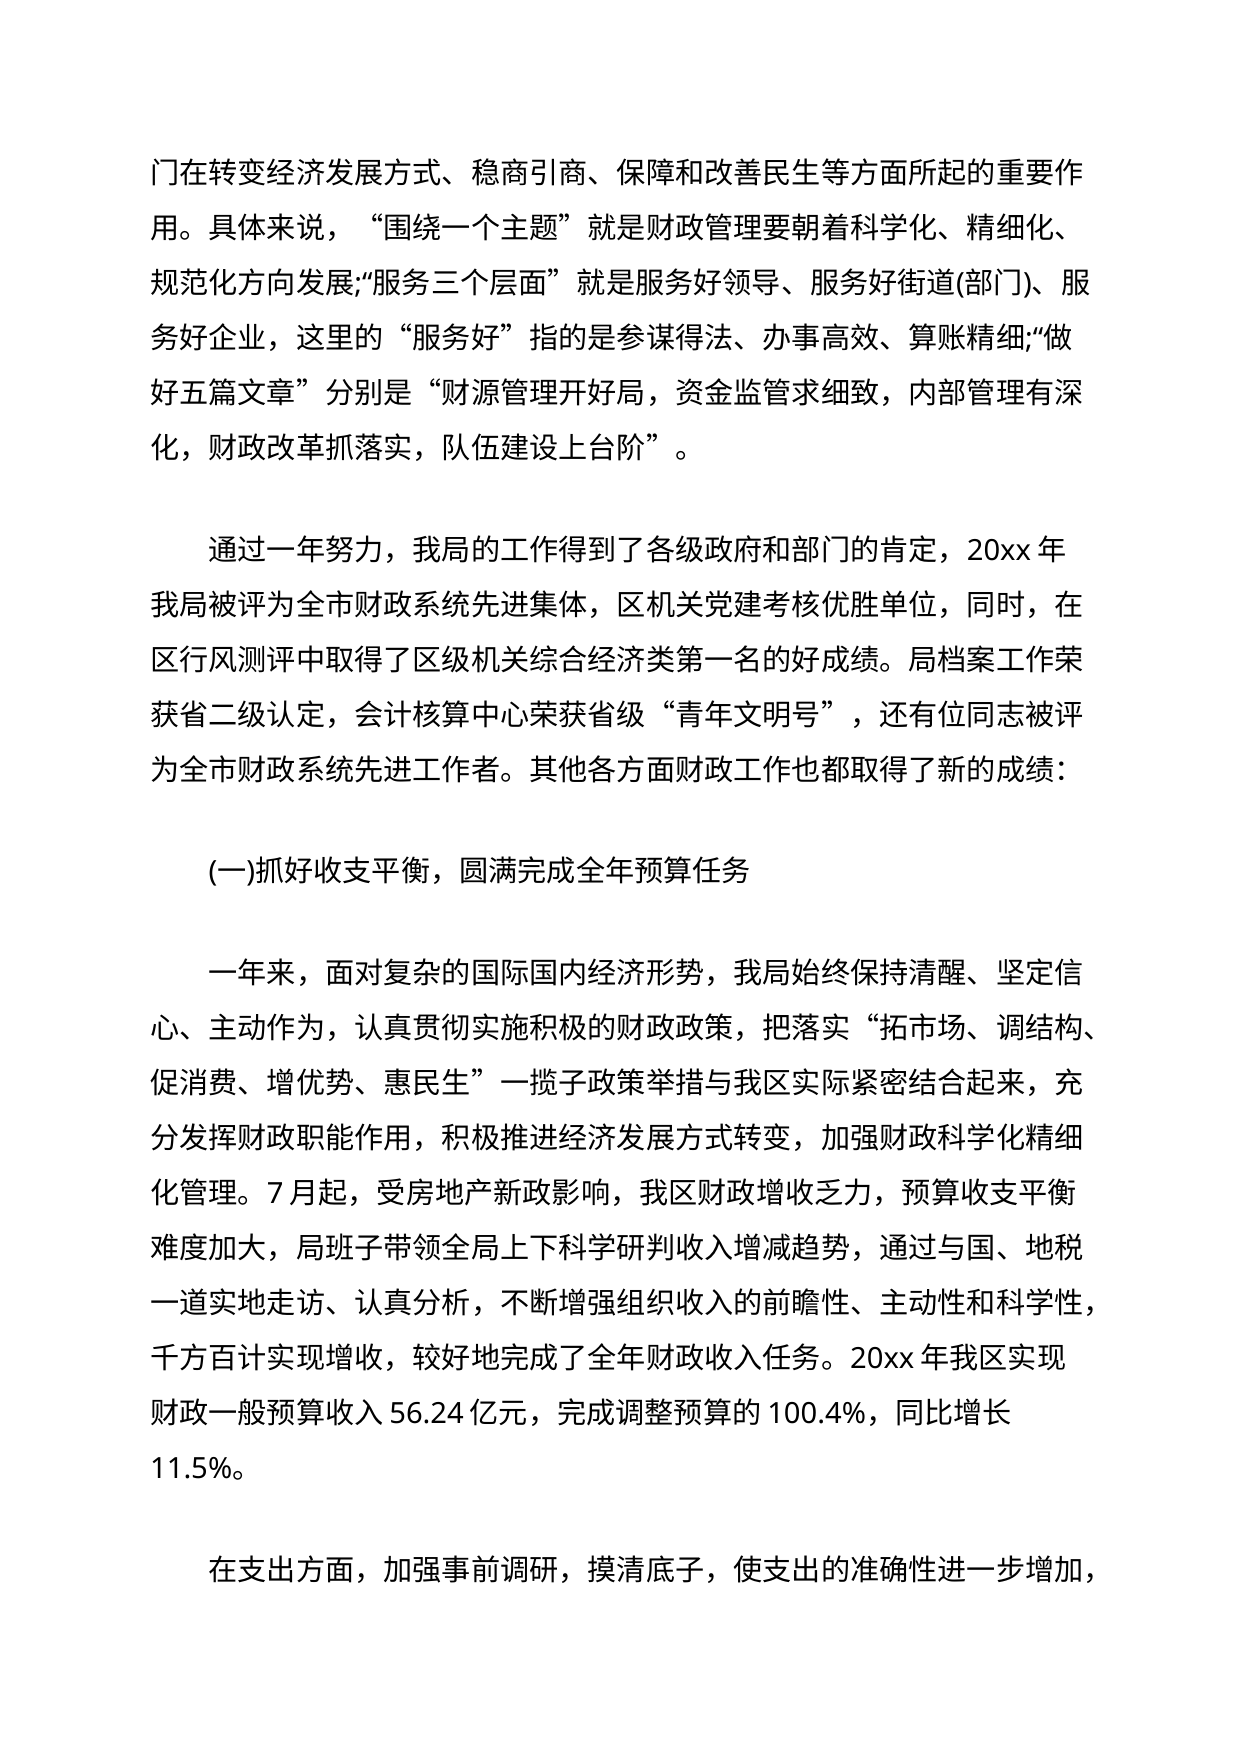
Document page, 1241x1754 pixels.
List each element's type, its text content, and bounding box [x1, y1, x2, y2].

text 一年来，面对复杂的国际国内经济形势，我局始终保持清醒、坚定信心、主动作为，认真贯彻实施积极的财政政策，把落实“拓市场、调结构、促消费、增优势、惠民生”一揽子政策举措与我区实际紧密结合起来，充分发挥财政职能作用，积极推进经济发展方式转变，加强财政科学化精细化管理。7月起，受房地产新政影响，我区财政增收乏力，预算收支平衡难度加大，局班子带领全局上下科学研判收入增减趋势，通过与国、地税一道实地走访、认真分析，不断增强组织收入的前瞻性、主动性和科学性，千方百计实现增收，较好地完成了全年财政收入任务。20xx年我区实现财政一般预算收入56.24亿元，完成调整预算的100.4%，同比增长11.5%。 [150, 950, 1090, 1487]
text (一)抓好收支平衡，圆满完成全年预算任务 [150, 848, 1090, 890]
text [150, 150, 1090, 467]
text 通过一年努力，我局的工作得到了各级政府和部门的肯定，20xx年我局被评为全市财政系统先进集体，区机关党建考核优胜单位，同时，在区行风测评中取得了区级机关综合经济类第一名的好成绩。局档案工作荣获省二级认定，会计核算中心荣获省级“青年文明号”，还有位同志被评为全市财政系统先进工作者。其他各方面财政工作也都取得了新的成绩： [150, 526, 1090, 788]
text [150, 1546, 1090, 1588]
